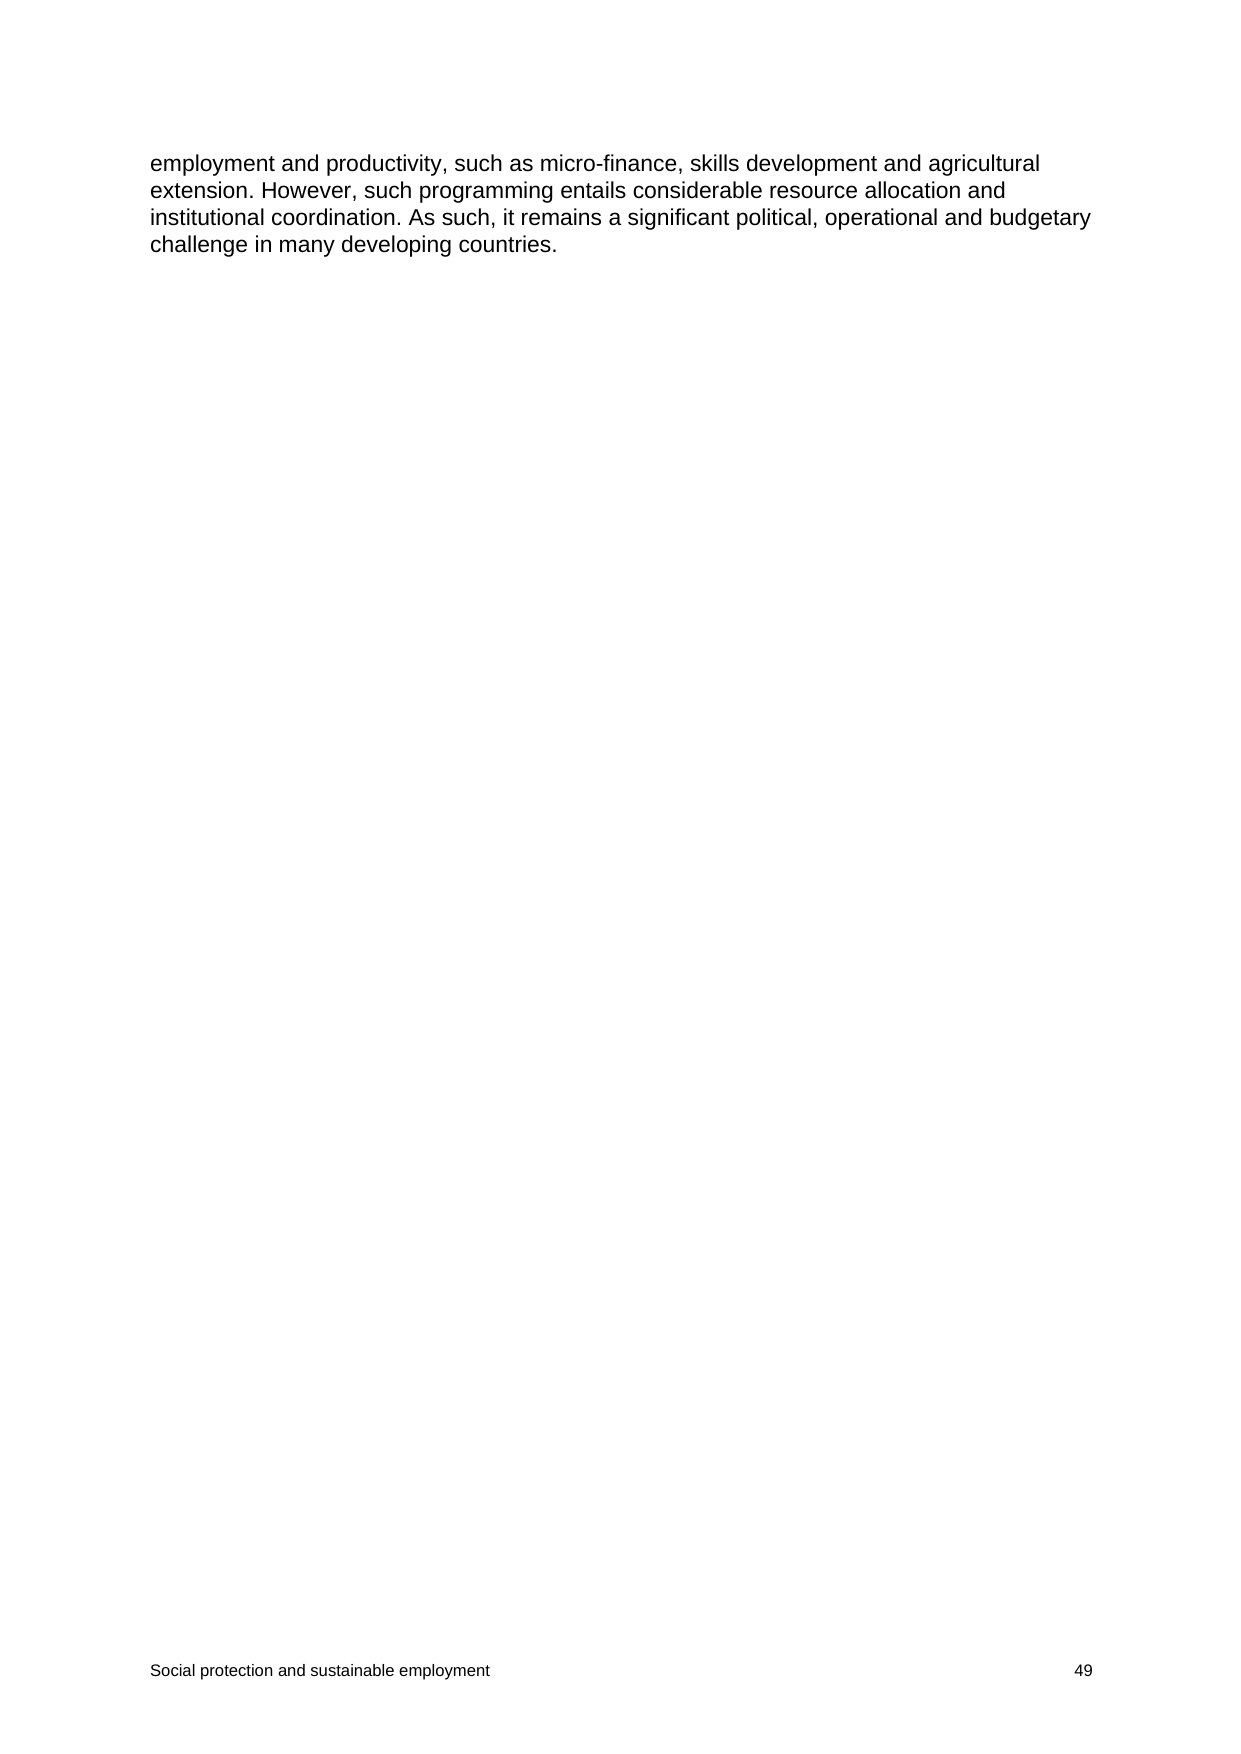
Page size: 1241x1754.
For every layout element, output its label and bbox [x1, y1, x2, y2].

text [150, 150, 1093, 258]
